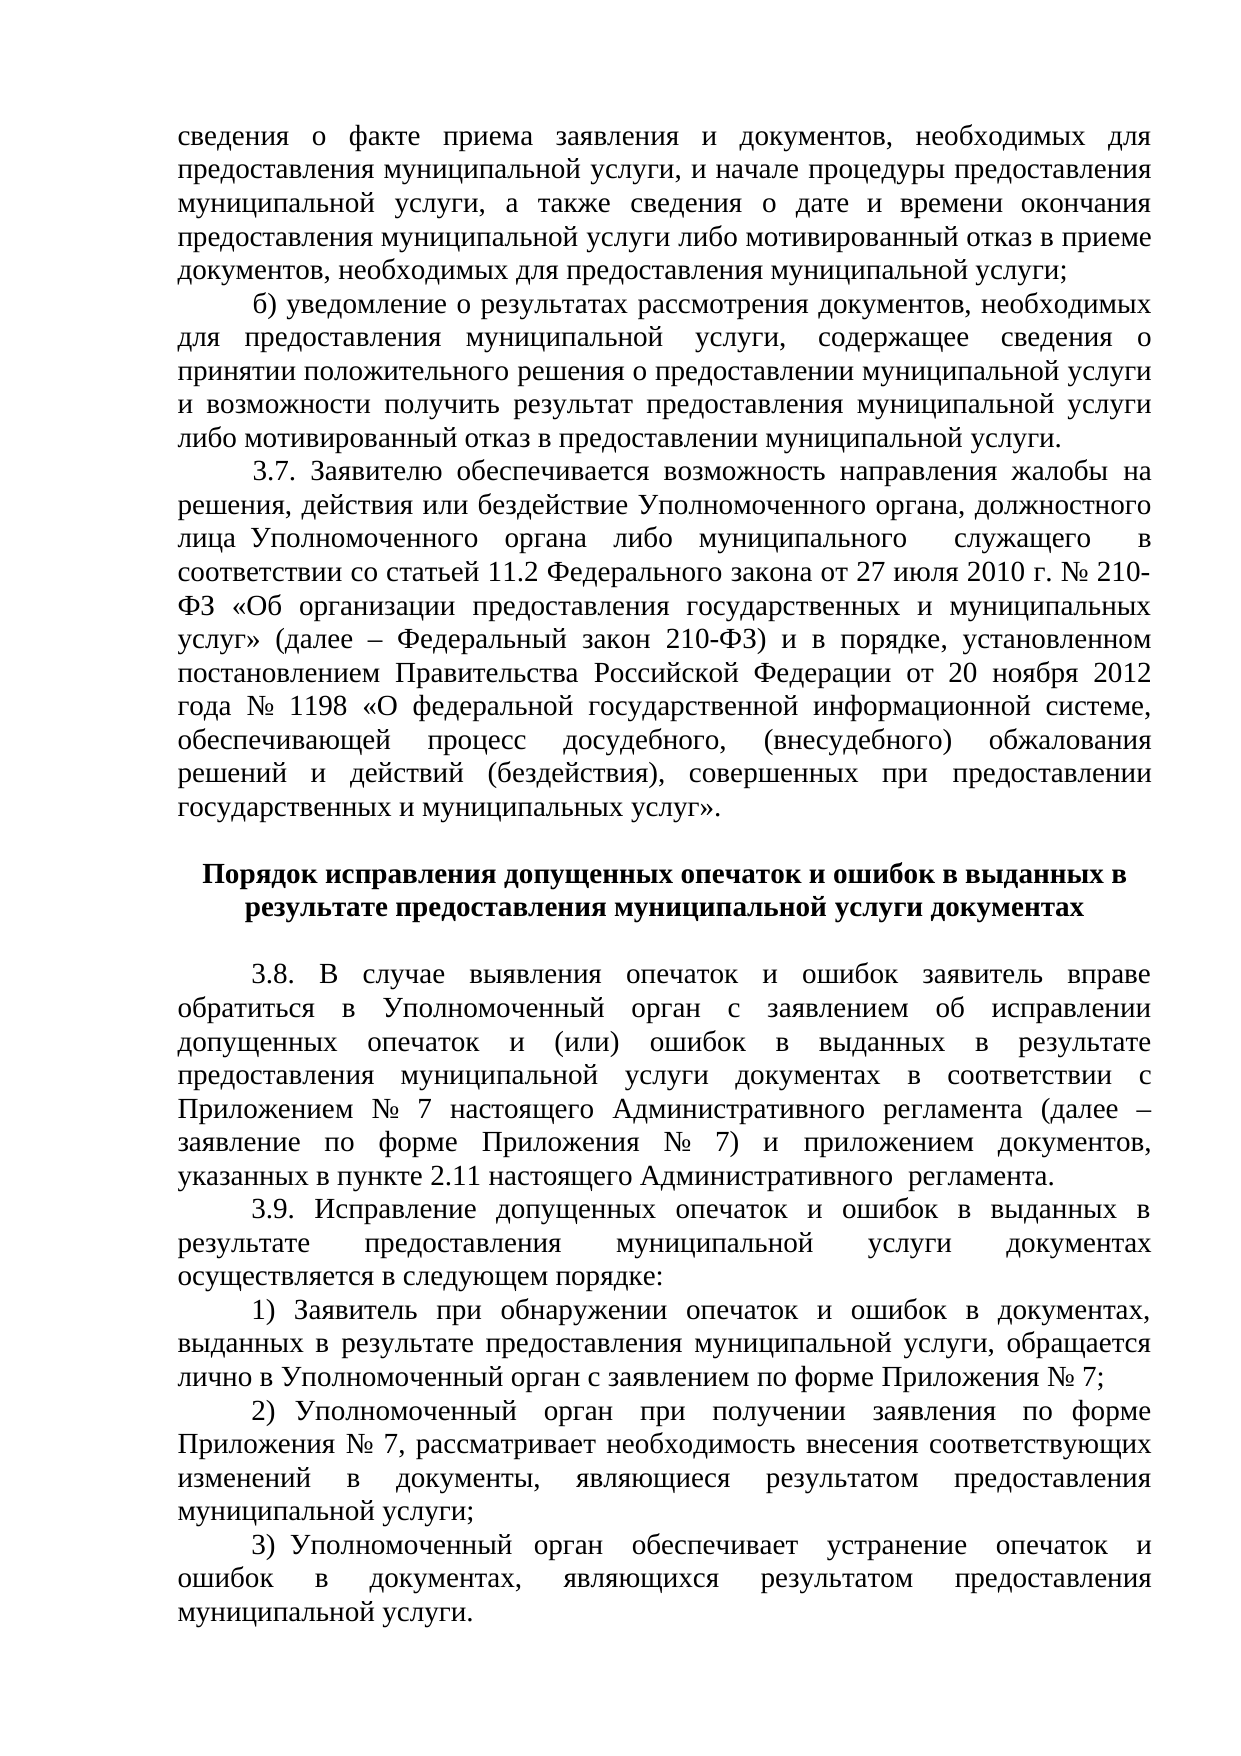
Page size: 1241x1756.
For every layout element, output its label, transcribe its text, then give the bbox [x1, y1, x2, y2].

text б) уведомление о результатах рассмотрения документов, необходимых для предоставления муниципальной услуги, содержащее сведения о принятии положительного решения о предоставлении муниципальной услуги и возможности получить результат предоставления муниципальной услуги либо мотивированный отказ в предоставлении муниципальной услуги. [177, 286, 1152, 453]
list 2) Уполномоченный орган при получении заявления по форме Приложения № 7, рассматривает необходимость внесения соответствующих изменений в документы, являющиеся результатом предоставления муниципальной услуги; [177, 1393, 1152, 1527]
list 3.7. Заявителю обеспечивается возможность направления жалобы на решения, действия или бездействие Уполномоченного органа, должностного лица Уполномоченного органа либо муниципального служащего в соответствии со статьей 11.2 Федерального закона от 27 июля 2010 г. № 210-ФЗ «Об организации предоставления государственных и муниципальных услуг» (далее – Федеральный закон 210-ФЗ) и в порядке, установленном постановлением Правительства Российской Федерации от 20 ноября 2012 года № 1198 «О федеральной государственной информационной системе, обеспечивающей процесс досудебного, (внесудебного) обжалования решений и действий (бездействия), совершенных при предоставлении государственных и муниципальных услуг». [177, 453, 1152, 822]
list 1) Заявитель при обнаружении опечаток и ошибок в документах, выданных в результате предоставления муниципальной услуги, обращается лично в Уполномоченный орган с заявлением по форме Приложения № 7; [177, 1292, 1152, 1393]
text Порядок исправления допущенных опечаток и ошибок в выданных в результате предоставления муниципальной услуги документах [177, 856, 1152, 923]
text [177, 118, 1152, 286]
list 3.9. Исправление допущенных опечаток и ошибок в выданных в результате предоставления муниципальной услуги документах осуществляется в следующем порядке: [177, 1191, 1152, 1292]
list 3.8. В случае выявления опечаток и ошибок заявитель вправе обратиться в Уполномоченный орган с заявлением об исправлении допущенных опечаток и (или) ошибок в выданных в результате предоставления муниципальной услуги документах в соответствии с Приложением № 7 настоящего Административного регламента (далее – заявление по форме Приложения № 7) и приложением документов, указанных в пункте 2.11 настоящего Административного регламента. [177, 957, 1152, 1191]
list 3) Уполномоченный орган обеспечивает устранение опечаток и ошибок в документах, являющихся результатом предоставления муниципальной услуги. [177, 1527, 1152, 1627]
